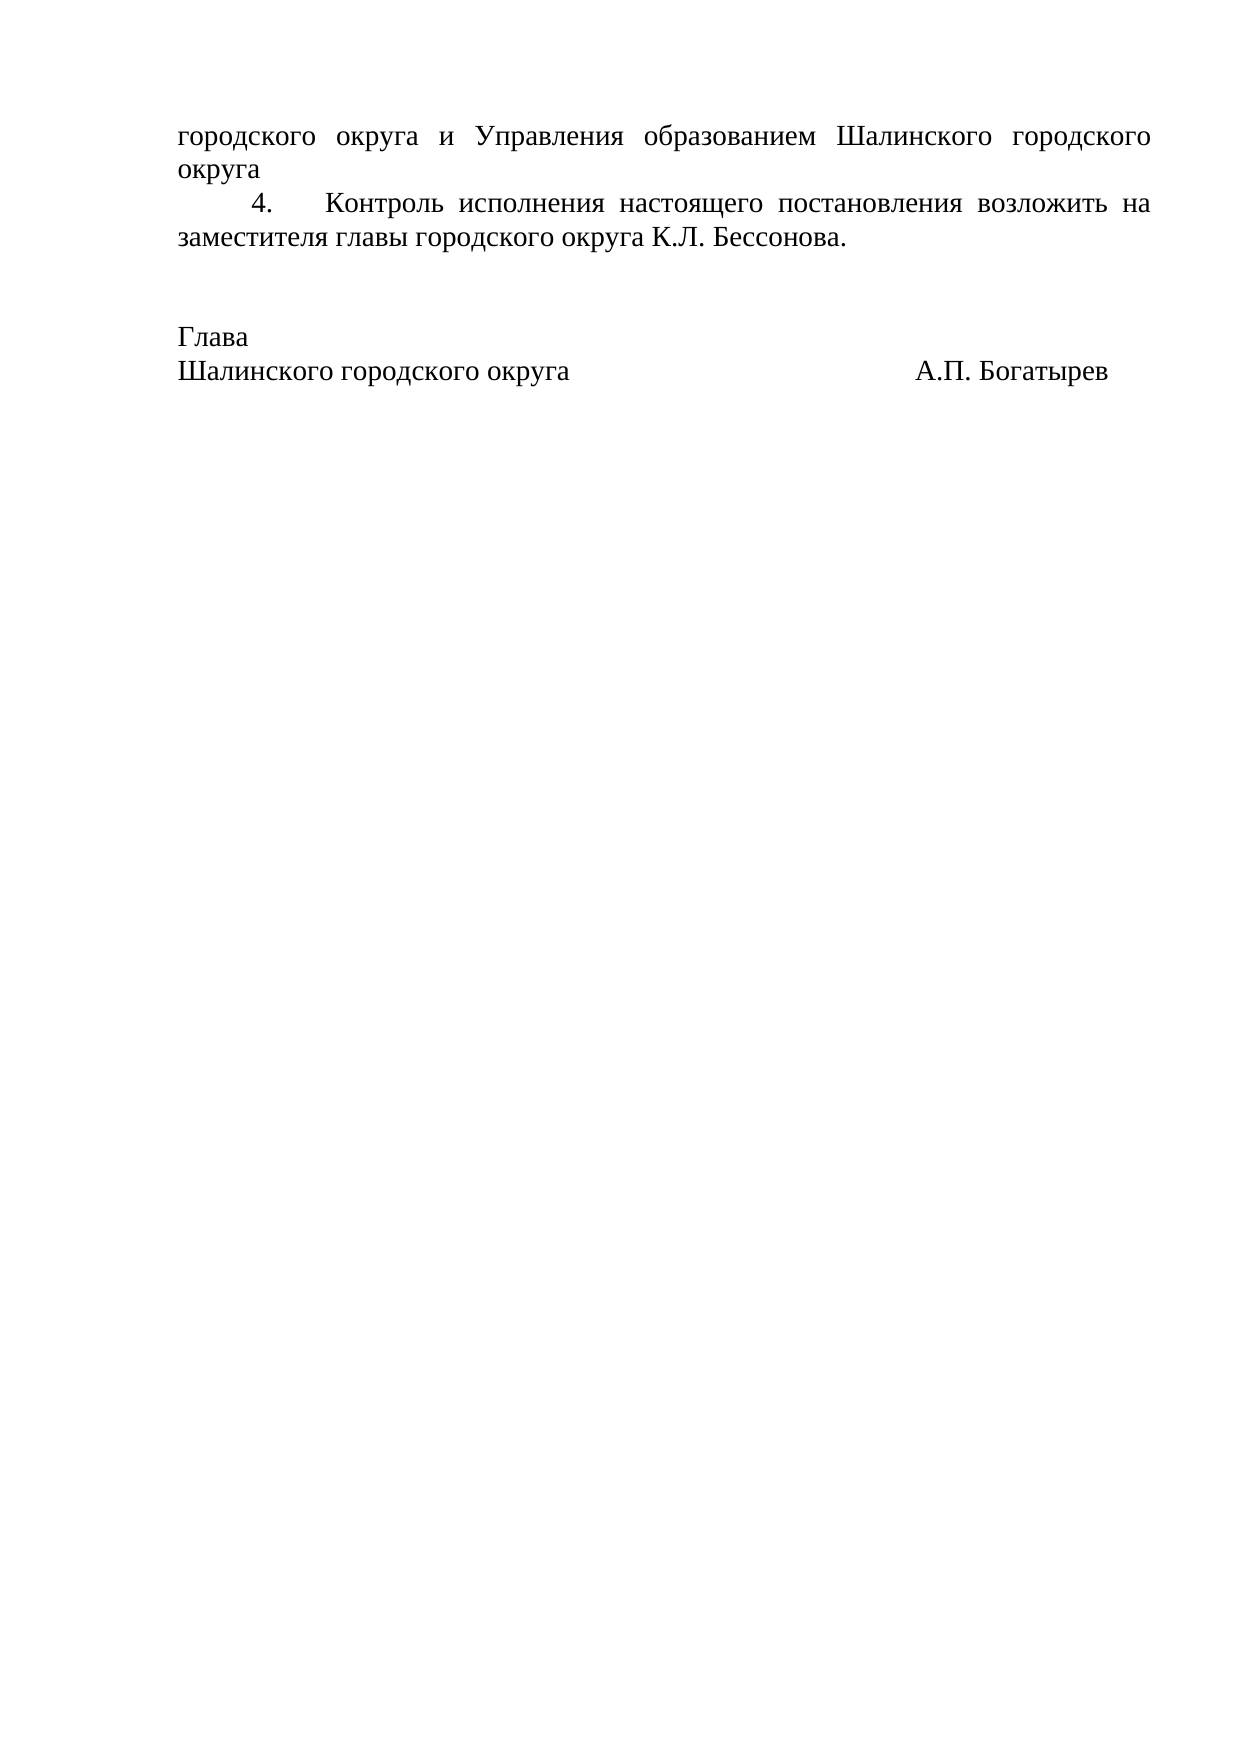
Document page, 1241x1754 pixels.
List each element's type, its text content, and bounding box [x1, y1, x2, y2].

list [177, 118, 1152, 185]
text Глава [177, 319, 1152, 353]
list Контроль исполнения настоящего постановления возложить на заместителя главы городского округа К.Л. Бессонова. [177, 185, 1152, 252]
text Шалинского городского округа А.П. Богатырев [177, 353, 1152, 386]
